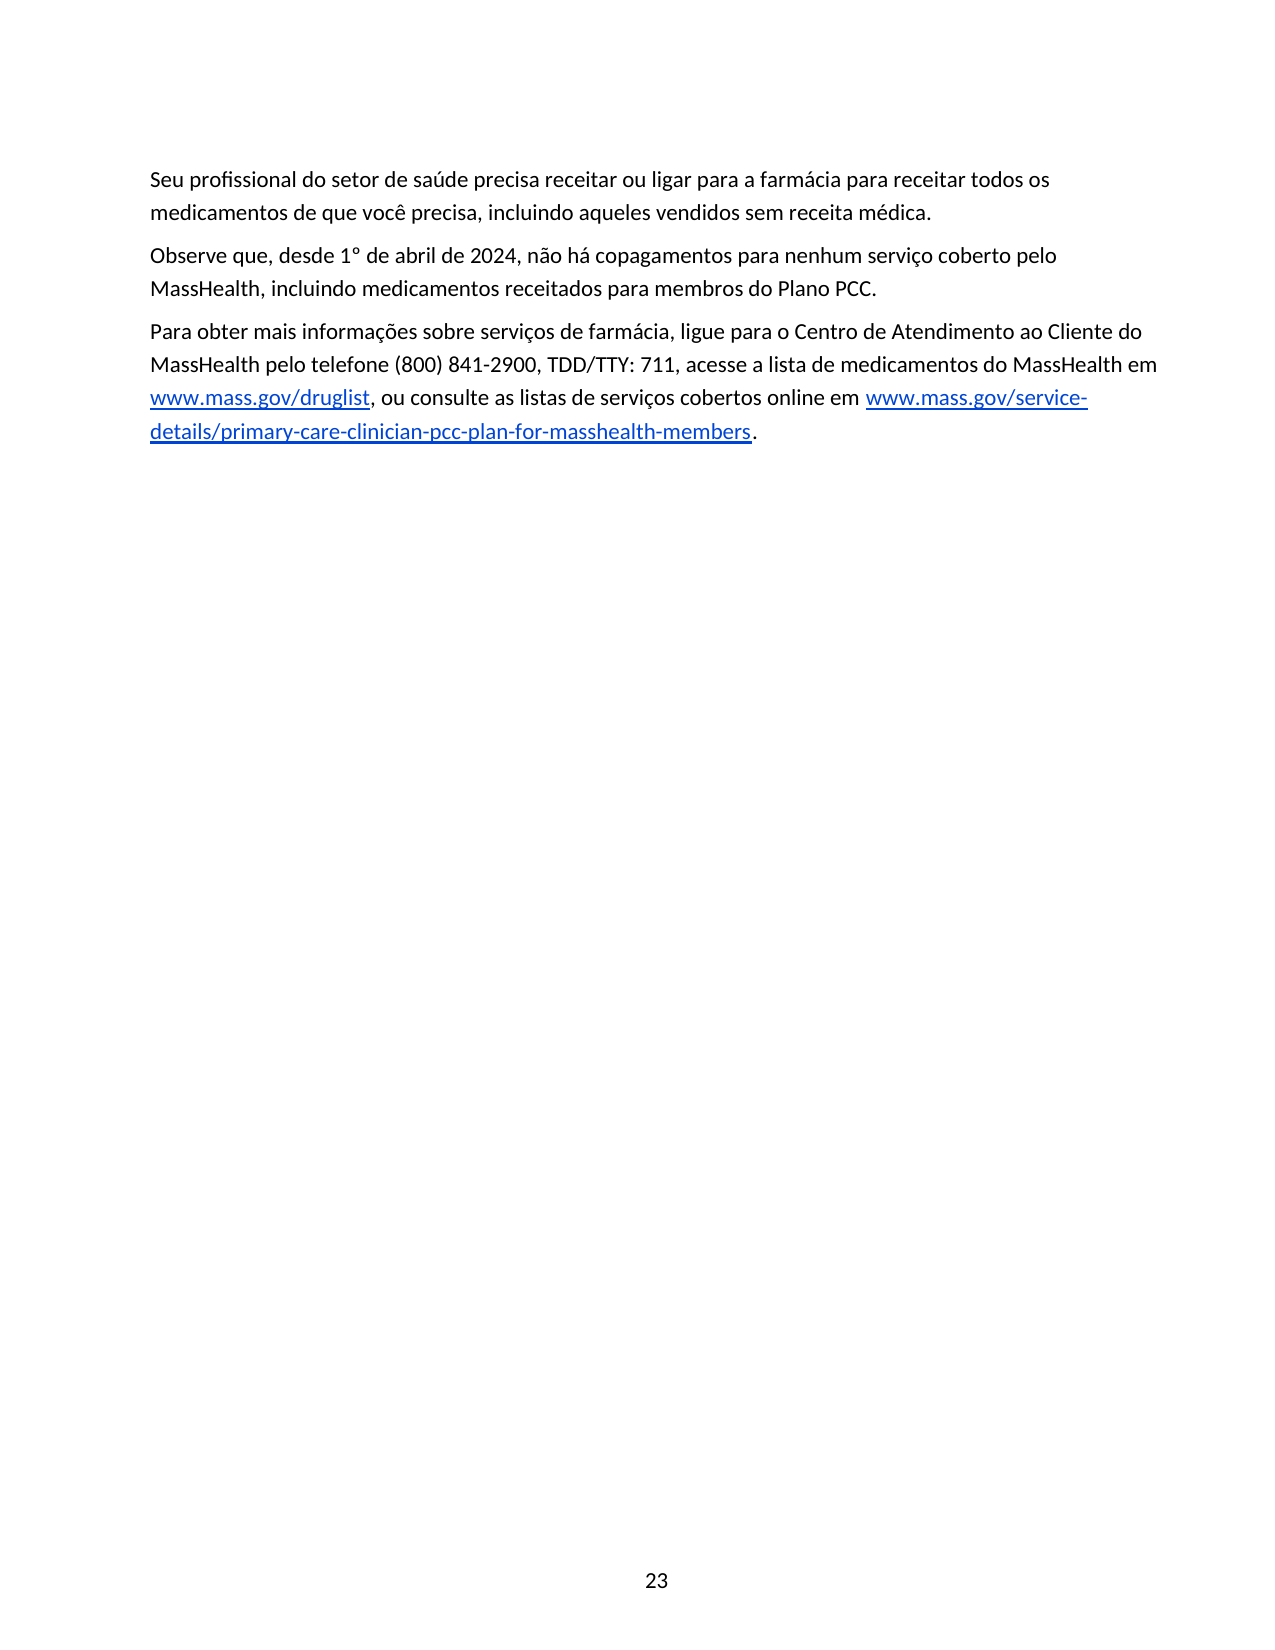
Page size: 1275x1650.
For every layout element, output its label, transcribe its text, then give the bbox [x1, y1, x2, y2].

text Para obter mais informações sobre serviços de farmácia, ligue para o Centro de Atendimento ao Cliente do MassHealth pelo telefone (800) 841-2900, TDD/TTY: 711, acesse a lista de medicamentos do MassHealth em www.mass.gov/druglist, ou consulte as listas de serviços cobertos online em www.mass.gov/service-details/primary-care-clinician-pcc-plan-for-masshealth-members. [150, 311, 1162, 445]
text Seu profissional do setor de saúde precisa receitar ou ligar para a farmácia para receitar todos os medicamentos de que você precisa, incluindo aqueles vendidos sem receita médica. [150, 159, 1162, 226]
text Observe que, desde 1º de abril de 2024, não há copagamentos para nenhum serviço coberto pelo MassHealth, incluindo medicamentos receitados para membros do Plano PCC. [150, 235, 1162, 302]
